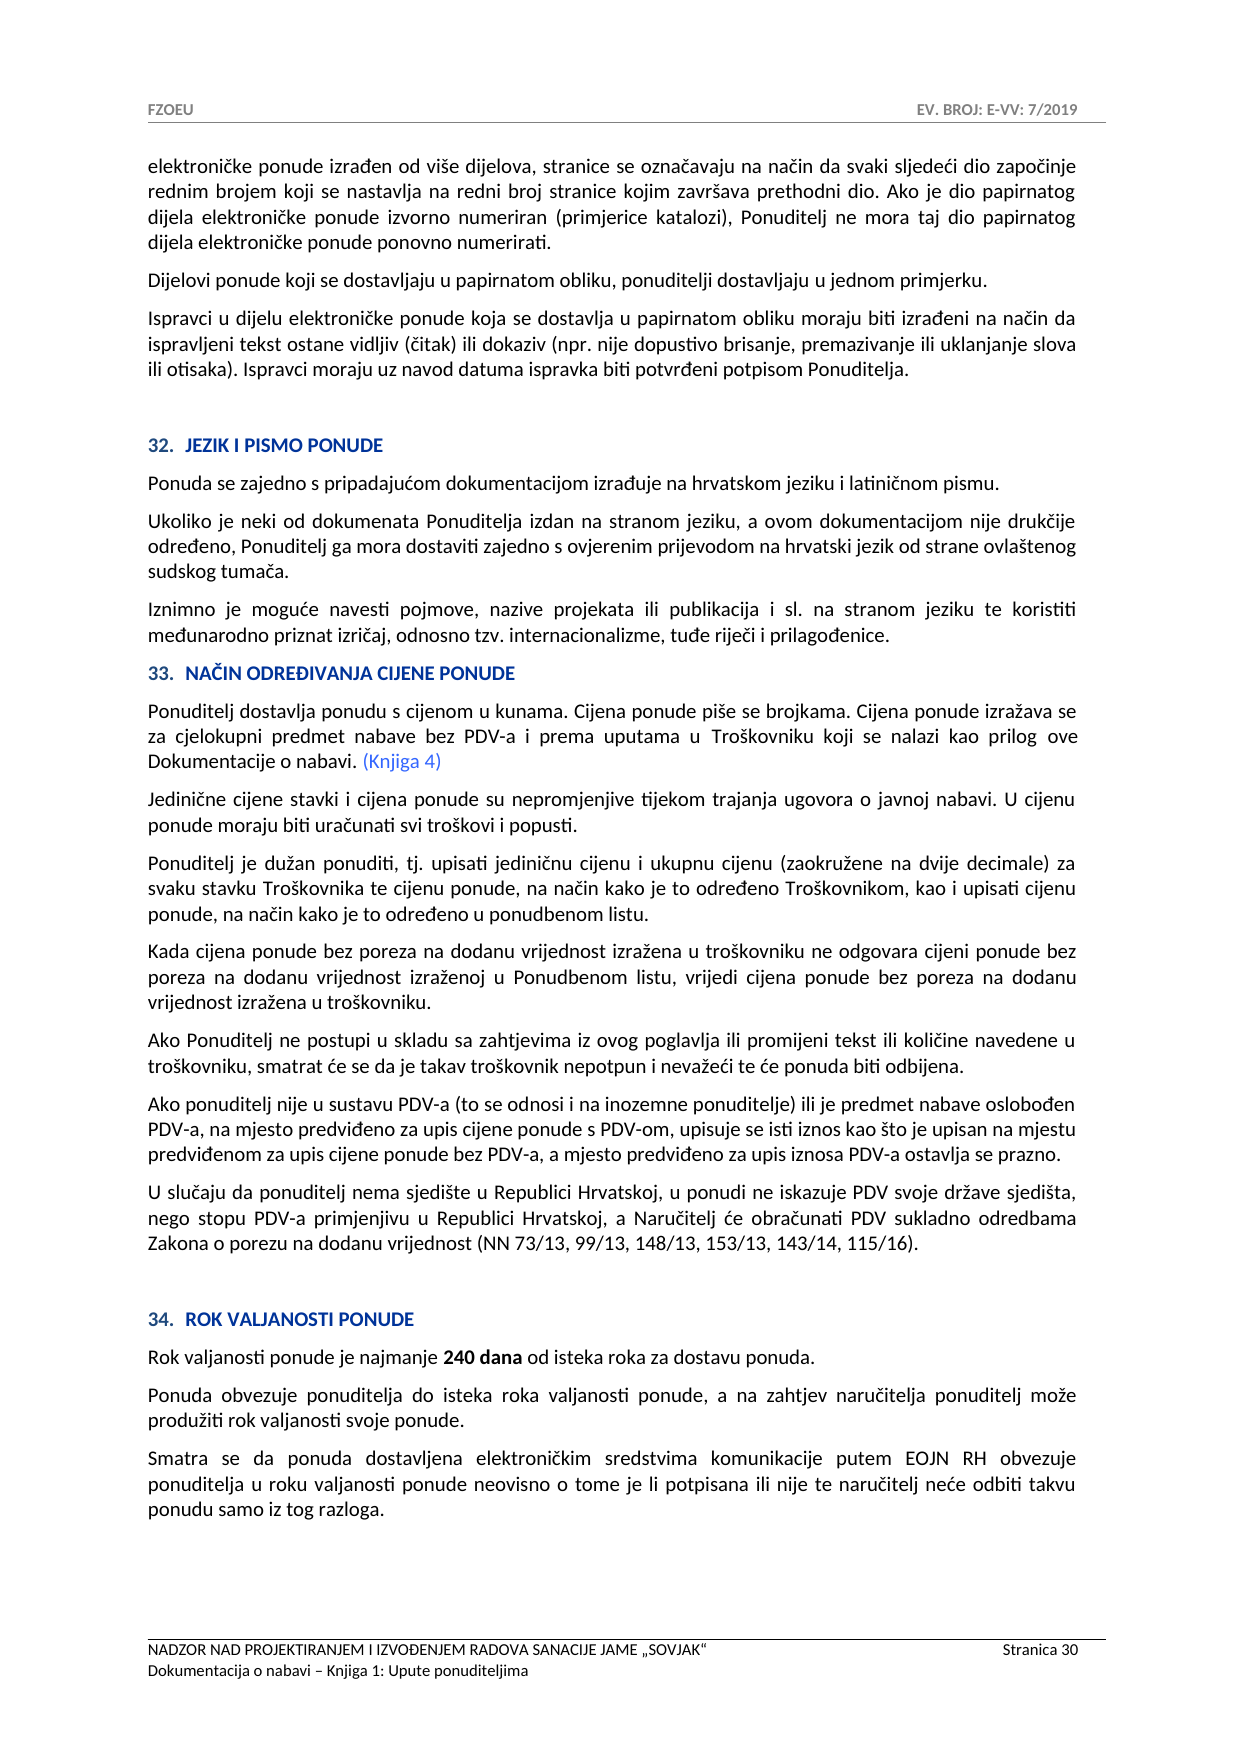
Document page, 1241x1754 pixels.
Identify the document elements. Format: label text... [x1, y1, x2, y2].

text Ako ponuditelj nije u sustavu PDV-a (to se odnosi i na inozemne ponuditelje) ili je predmet nabave oslobođen PDV-a, na mjesto predviđeno za upis cijene ponude s PDV-om, upisuje se isti iznos kao što je upisan na mjestu predviđenom za upis cijene ponude bez PDV-a, a mjesto predviđeno za upis iznosa PDV-a ostavlja se prazno. [148, 1091, 1078, 1167]
text Dijelovi ponude koji se dostavljaju u papirnatom obliku, ponuditelji dostavljaju u jednom primjerku. [148, 267, 1078, 293]
text Kada cijena ponude bez poreza na dodanu vrijednost izražena u troškovniku ne odgovara cijeni ponude bez poreza na dodanu vrijednost izraženoj u Ponudbenom listu, vrijedi cijena ponude bez poreza na dodanu vrijednost izražena u troškovniku. [148, 939, 1078, 1015]
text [148, 153, 1078, 255]
text Jedinične cijene stavki i cijena ponude su nepromjenjive tijekom trajanja ugovora o javnoj nabavi. U cijenu ponude moraju biti uračunati svi troškovi i popusti. [148, 787, 1078, 837]
text U slučaju da ponuditelj nema sjedište u Republici Hrvatskoj, u ponudi ne iskazuje PDV svoje države sjedišta, nego stopu PDV-a primjenjivu u Republici Hrvatskoj, a Naručitelj će obračunati PDV sukladno odredbama Zakona o porezu na dodanu vrijednost (NN 73/13, 99/13, 148/13, 153/13, 143/14, 115/16). [148, 1179, 1078, 1256]
text JEZIK I PISMO PONUDE [148, 432, 1106, 457]
text Iznimno je moguće navesti pojmove, nazive projekata ili publikacija i sl. na stranom jeziku te koristiti međunarodno priznat izričaj, odnosno tzv. internacionalizme, tuđe riječi i prilagođenice. [148, 597, 1078, 647]
text Rok valjanosti ponude [148, 1306, 1106, 1332]
text Smatra se da ponuda dostavljena elektroničkim sredstvima komunikacije putem EOJN RH obvezuje ponuditelja u roku valjanosti ponude neovisno o tome je li potpisana ili nije te naručitelj neće odbiti takvu ponudu samo iz tog razloga. [148, 1445, 1078, 1522]
text Ponuda se zajedno s pripadajućom dokumentacijom izrađuje na hrvatskom jeziku i latiničnom pismu. [148, 470, 1078, 495]
text Ukoliko je neki od dokumenata Ponuditelja izdan na stranom jeziku, a ovom dokumentacijom nije drukčije određeno, Ponuditelj ga mora dostaviti zajedno s ovjerenim prijevodom na hrvatski jezik od strane ovlaštenog sudskog tumača. [148, 508, 1078, 584]
text Ponuda obvezuje ponuditelja do isteka roka valjanosti ponude, a na zahtjev naručitelja ponuditelj može produžiti rok valjanosti svoje ponude. [148, 1382, 1078, 1433]
text Ispravci u dijelu elektroničke ponude koja se dostavlja u papirnatom obliku moraju biti izrađeni na način da ispravljeni tekst ostane vidljiv (čitak) ili dokaziv (npr. nije dopustivo brisanje, premazivanje ili uklanjanje slova ili otisaka). Ispravci moraju uz navod datuma ispravka biti potvrđeni potpisom Ponuditelja. [148, 305, 1078, 382]
text Ponuditelj je dužan ponuditi, tj. upisati jediničnu cijenu i ukupnu cijenu (zaokružene na dvije decimale) za svaku stavku Troškovnika te cijenu ponude, na način kako je to određeno Troškovnikom, kao i upisati cijenu ponude, na način kako je to određeno u ponudbenom listu. [148, 850, 1078, 926]
text Način određivanJa cijene ponude [148, 660, 1106, 685]
text Rok valjanosti ponude je najmanje 240 dana od isteka roka za dostavu ponuda. [148, 1344, 1078, 1369]
text Ponuditelj dostavlja ponudu s cijenom u kunama. Cijena ponude piše se brojkama. Cijena ponude izražava se za cjelokupni predmet nabave bez PDV-a i prema uputama u Troškovniku koji se nalazi kao prilog ove Dokumentacije o nabavi. (Knjiga 4) [148, 698, 1078, 774]
text Ako Ponuditelj ne postupi u skladu sa zahtjevima iz ovog poglavlja ili promijeni tekst ili količine navedene u troškovniku, smatrat će se da je takav troškovnik nepotpun i nevažeći te će ponuda biti odbijena. [148, 1027, 1078, 1078]
